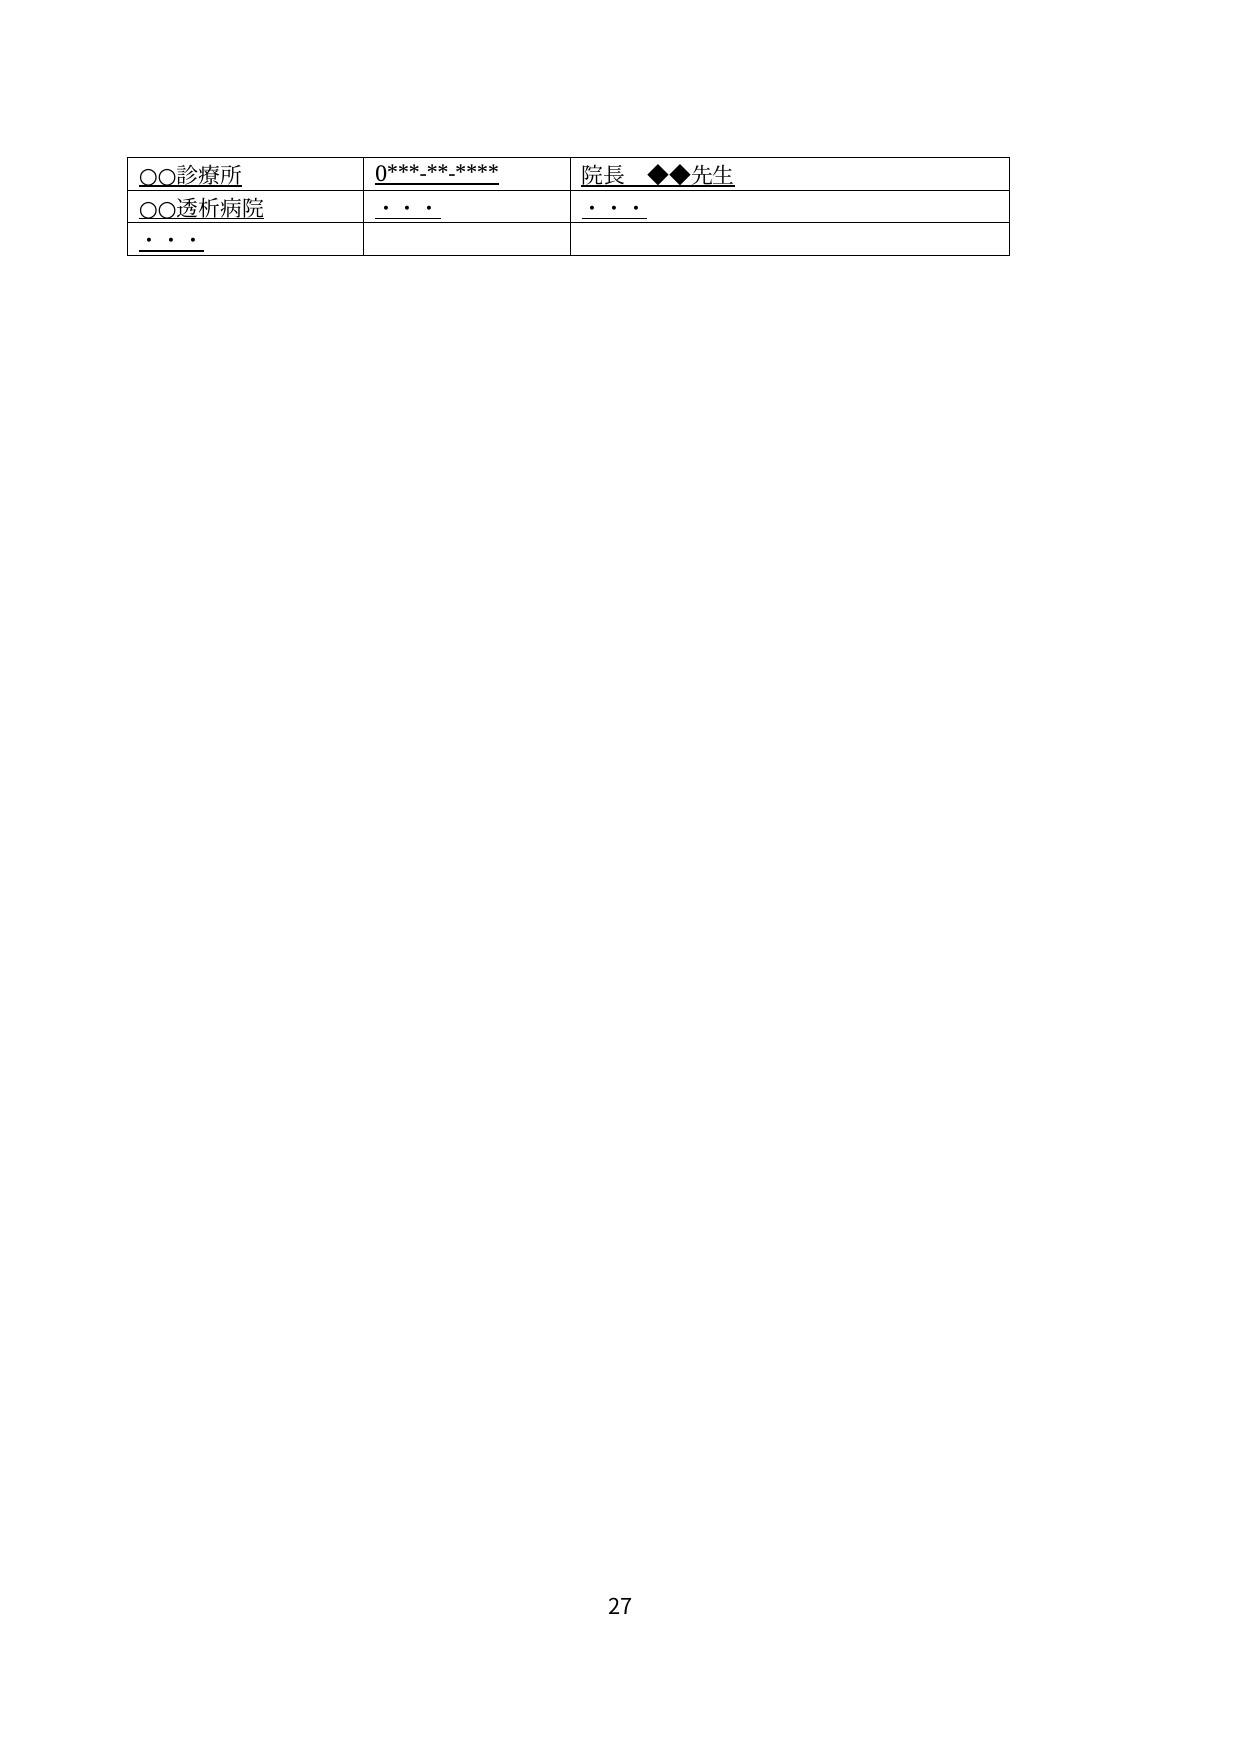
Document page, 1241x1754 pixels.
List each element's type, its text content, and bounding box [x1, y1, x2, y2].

table_cell ○○診療所 [128, 158, 363, 190]
table_cell 0***-**-**** [364, 158, 570, 190]
table_cell ・・・ [364, 191, 570, 222]
table_cell ・・・ [571, 191, 1009, 222]
table_cell [364, 223, 570, 255]
table_cell ○○透析病院 [128, 191, 363, 222]
table_cell 院長 ◆◆先生 [571, 158, 1009, 190]
table_cell ・・・ [128, 223, 363, 255]
table_cell [571, 223, 1009, 255]
